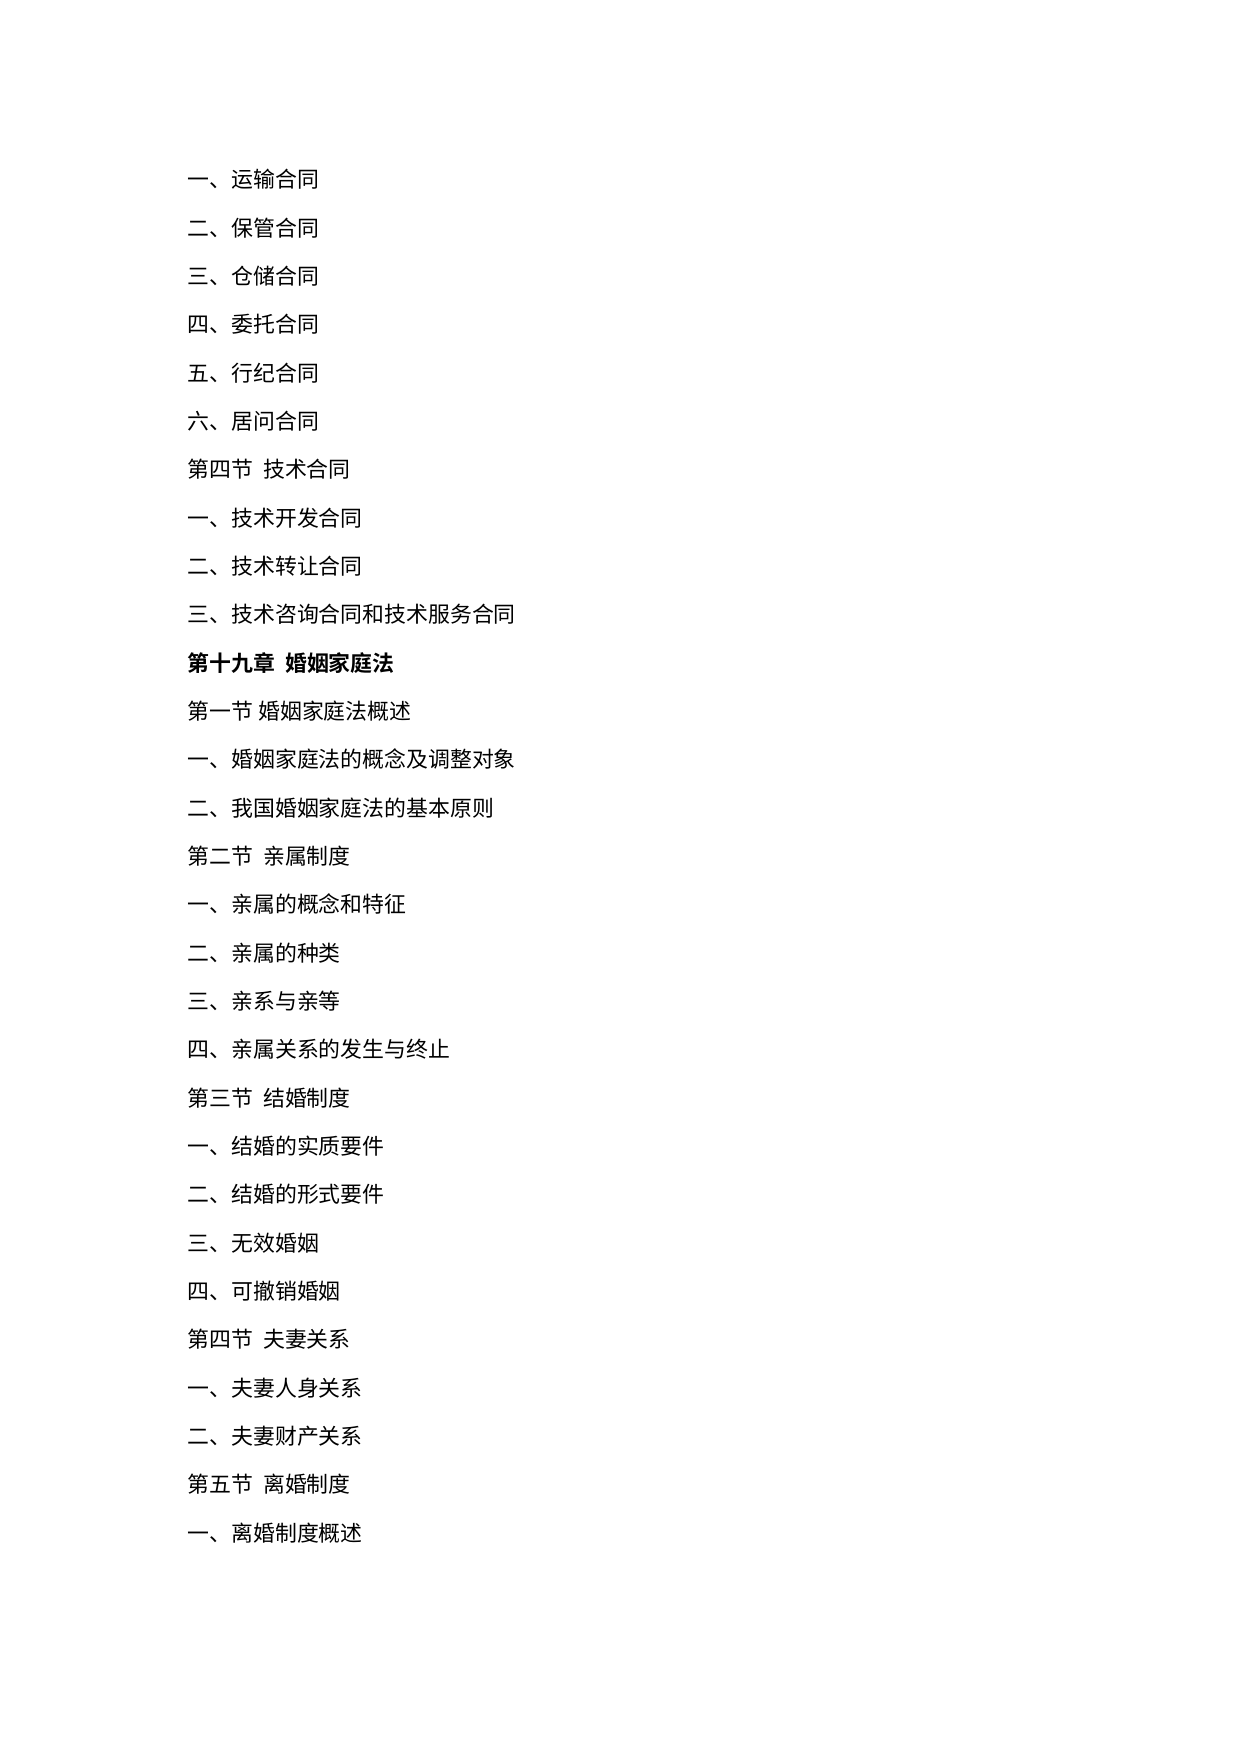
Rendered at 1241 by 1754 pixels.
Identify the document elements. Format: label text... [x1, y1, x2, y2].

text 第一节 婚姻家庭法概述 [187, 694, 1053, 726]
text 一、亲属的概念和特征 [187, 887, 1053, 919]
text 第五节 离婚制度 [187, 1467, 1053, 1499]
text 一、婚姻家庭法的概念及调整对象 [187, 742, 1053, 774]
text 四、可撤销婚姻 [187, 1274, 1053, 1306]
text 一、夫妻人身关系 [187, 1370, 1053, 1403]
text 五、行纪合同 [187, 355, 1053, 388]
text 三、无效婚姻 [187, 1225, 1053, 1258]
text 四、委托合同 [187, 307, 1053, 339]
text 第四节 夫妻关系 [187, 1322, 1053, 1354]
text 一、运输合同 [187, 162, 1053, 194]
text 一、技术开发合同 [187, 500, 1053, 533]
text 第二节 亲属制度 [187, 839, 1053, 871]
text 二、亲属的种类 [187, 935, 1053, 968]
text 三、仓储合同 [187, 259, 1053, 291]
text 三、亲系与亲等 [187, 984, 1053, 1016]
text 三、技术咨询合同和技术服务合同 [187, 597, 1053, 629]
text 第四节 技术合同 [187, 452, 1053, 484]
text 二、结婚的形式要件 [187, 1177, 1053, 1209]
text 四、亲属关系的发生与终止 [187, 1032, 1053, 1064]
text 六、居问合同 [187, 404, 1053, 436]
text 二、技术转让合同 [187, 549, 1053, 581]
text 第三节 结婚制度 [187, 1080, 1053, 1113]
text 第十九章 婚姻家庭法 [187, 645, 1053, 678]
text 一、结婚的实质要件 [187, 1129, 1053, 1161]
text 二、夫妻财产关系 [187, 1419, 1053, 1451]
text 二、保管合同 [187, 210, 1053, 243]
text 一、离婚制度概述 [187, 1515, 1053, 1548]
text 二、我国婚姻家庭法的基本原则 [187, 790, 1053, 823]
